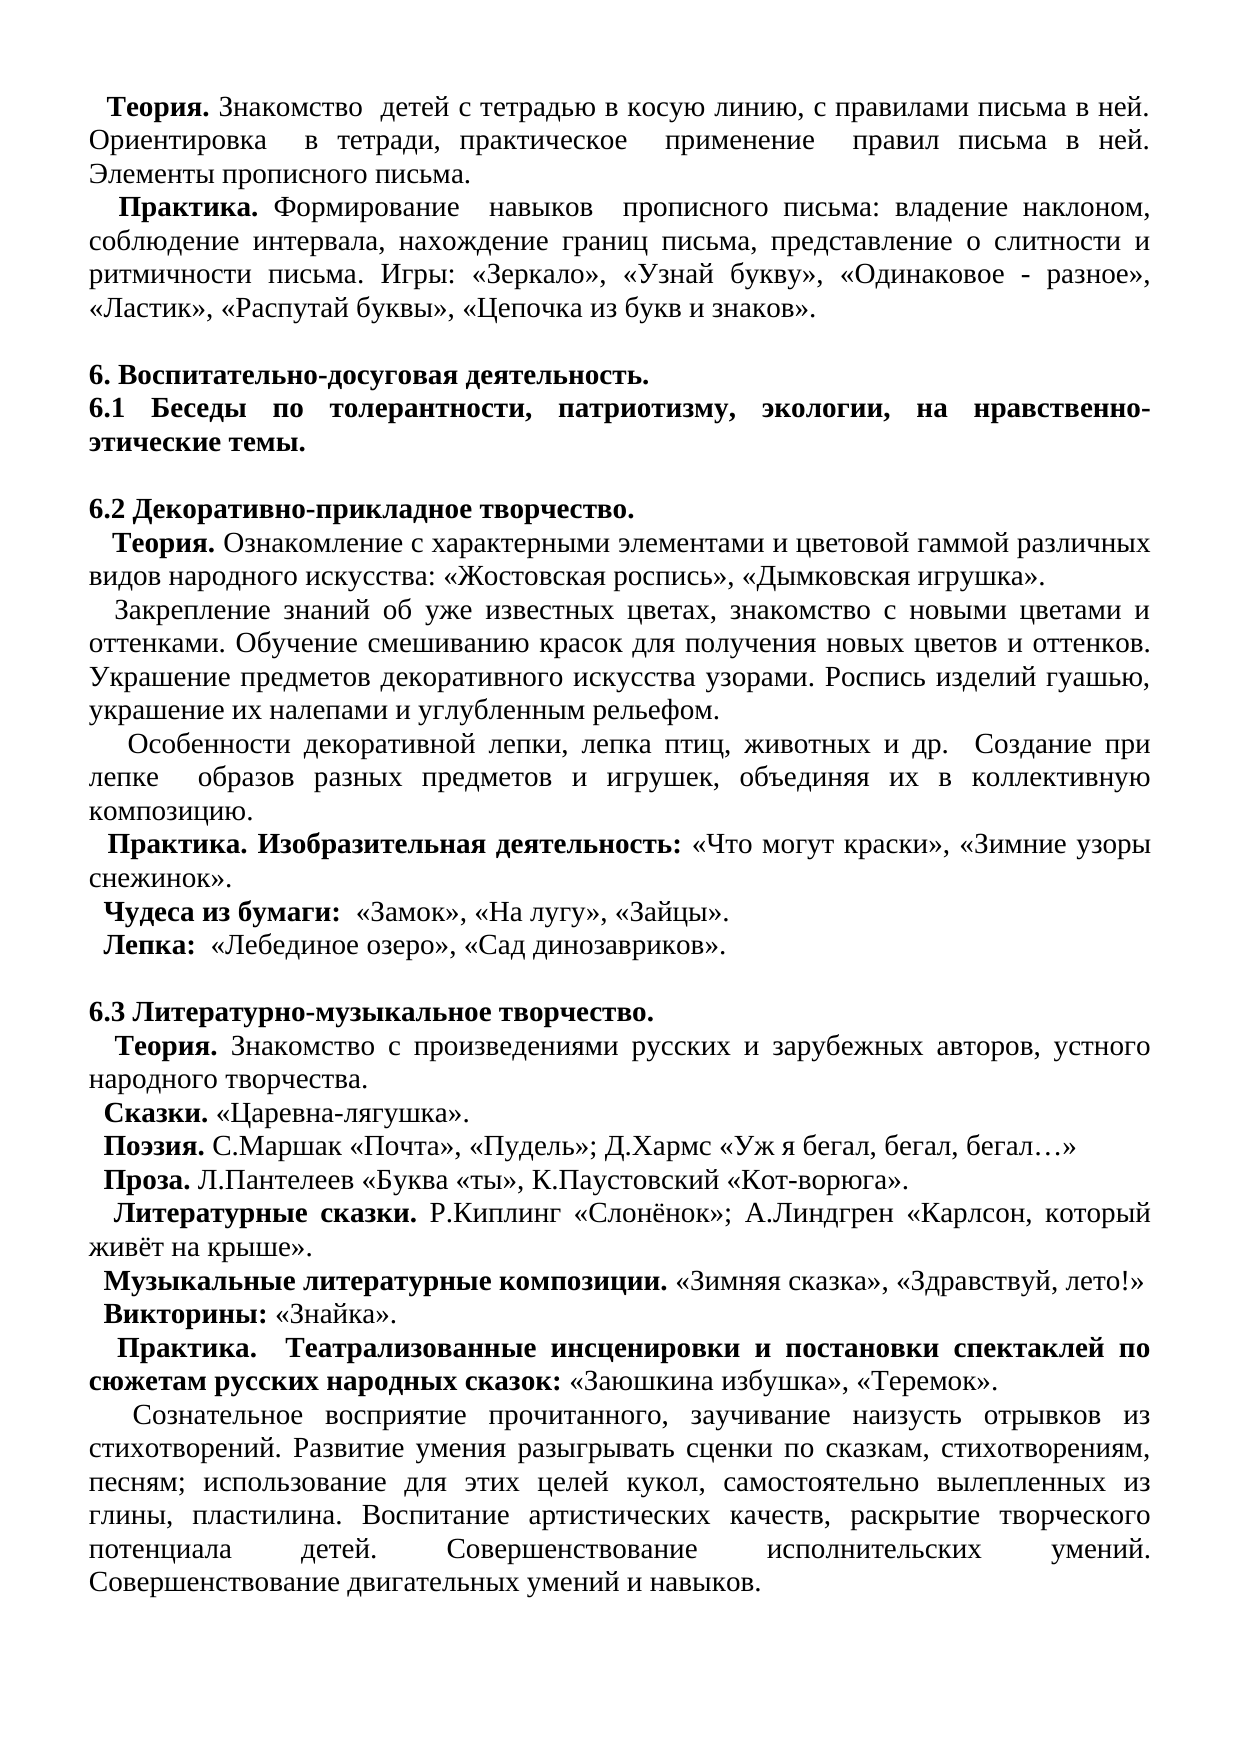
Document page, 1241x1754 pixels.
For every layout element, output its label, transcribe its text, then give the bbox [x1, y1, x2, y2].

text Теория. Знакомство детей с тетрадью в косую линию, с правилами письма в ней. Ориентировка в тетради, практическое применение правил письма в ней. Элементы прописного письма. [89, 89, 1152, 189]
text Закрепление знаний об уже известных цветах, знакомство с новыми цветами и оттенками. Обучение смешиванию красок для получения новых цветов и оттенков. Украшение предметов декоративного искусства узорами. Роспись изделий гуашью, украшение их налепами и углубленным рельефом. [89, 592, 1152, 726]
text Поэзия. С.Маршак «Почта», «Пудель»; Д.Хармс «Уж я бегал, бегал, бегал…» [89, 1128, 1152, 1162]
text Викторины: «Знайка». [89, 1296, 1152, 1330]
text Теория. Ознакомление с характерными элементами и цветовой гаммой различных видов народного искусства: «Жостовская роспись», «Дымковская игрушка». [89, 525, 1152, 592]
text Чудеса из бумаги: «Замок», «На лугу», «Зайцы». [89, 894, 1152, 927]
text Сознательное восприятие прочитанного, заучивание наизусть отрывков из стихотворений. Развитие умения разыгрывать сценки по сказкам, стихотворениям, песням; использование для этих целей кукол, самостоятельно вылепленных из глины, пластилина. Воспитание артистических качеств, раскрытие творческого потенциала детей. Совершенствование исполнительских умений. Совершенствование двигательных умений и навыков. [89, 1397, 1152, 1598]
text Особенности декоративной лепки, лепка птиц, животных и др. Создание при лепке образов разных предметов и игрушек, объединяя их в коллективную композицию. [89, 726, 1152, 827]
text Литературные сказки. Р.Киплинг «Слонёнок»; А.Линдгрен «Карлсон, который живёт на крыше». [89, 1196, 1152, 1263]
text 6.1 Беседы по толерантности, патриотизму, экологии, на нравственно-этические темы. [89, 391, 1152, 458]
text Сказки. «Царевна-лягушка». [89, 1095, 1152, 1128]
text Музыкальные литературные композиции. «Зимняя сказка», «Здравствуй, лето!» [89, 1263, 1152, 1296]
text Лепка: «Лебединое озеро», «Сад динозавриков». [89, 927, 1152, 961]
text 6. Воспитательно-досуговая деятельность. [89, 357, 1152, 391]
text Теория. Знакомство с произведениями русских и зарубежных авторов, устного народного творчества. [89, 1028, 1152, 1095]
text Проза. Л.Пантелеев «Буква «ты», К.Паустовский «Кот-ворюга». [89, 1162, 1152, 1196]
text Практика. Театрализованные инсценировки и постановки спектаклей по сюжетам русских народных сказок: «Заюшкина избушка», «Теремок». [89, 1330, 1152, 1397]
text Практика. Изобразительная деятельность: «Что могут краски», «Зимние узоры снежинок». [89, 827, 1152, 894]
text Практика. Формирование навыков прописного письма: владение наклоном, соблюдение интервала, нахождение границ письма, представление о слитности и ритмичности письма. Игры: «Зеркало», «Узнай букву», «Одинаковое - разное», «Ластик», «Распутай буквы», «Цепочка из букв и знаков». [89, 189, 1152, 323]
text 6.2 Декоративно-прикладное творчество. [89, 491, 1152, 525]
text 6.3 Литературно-музыкальное творчество. [89, 994, 1152, 1028]
